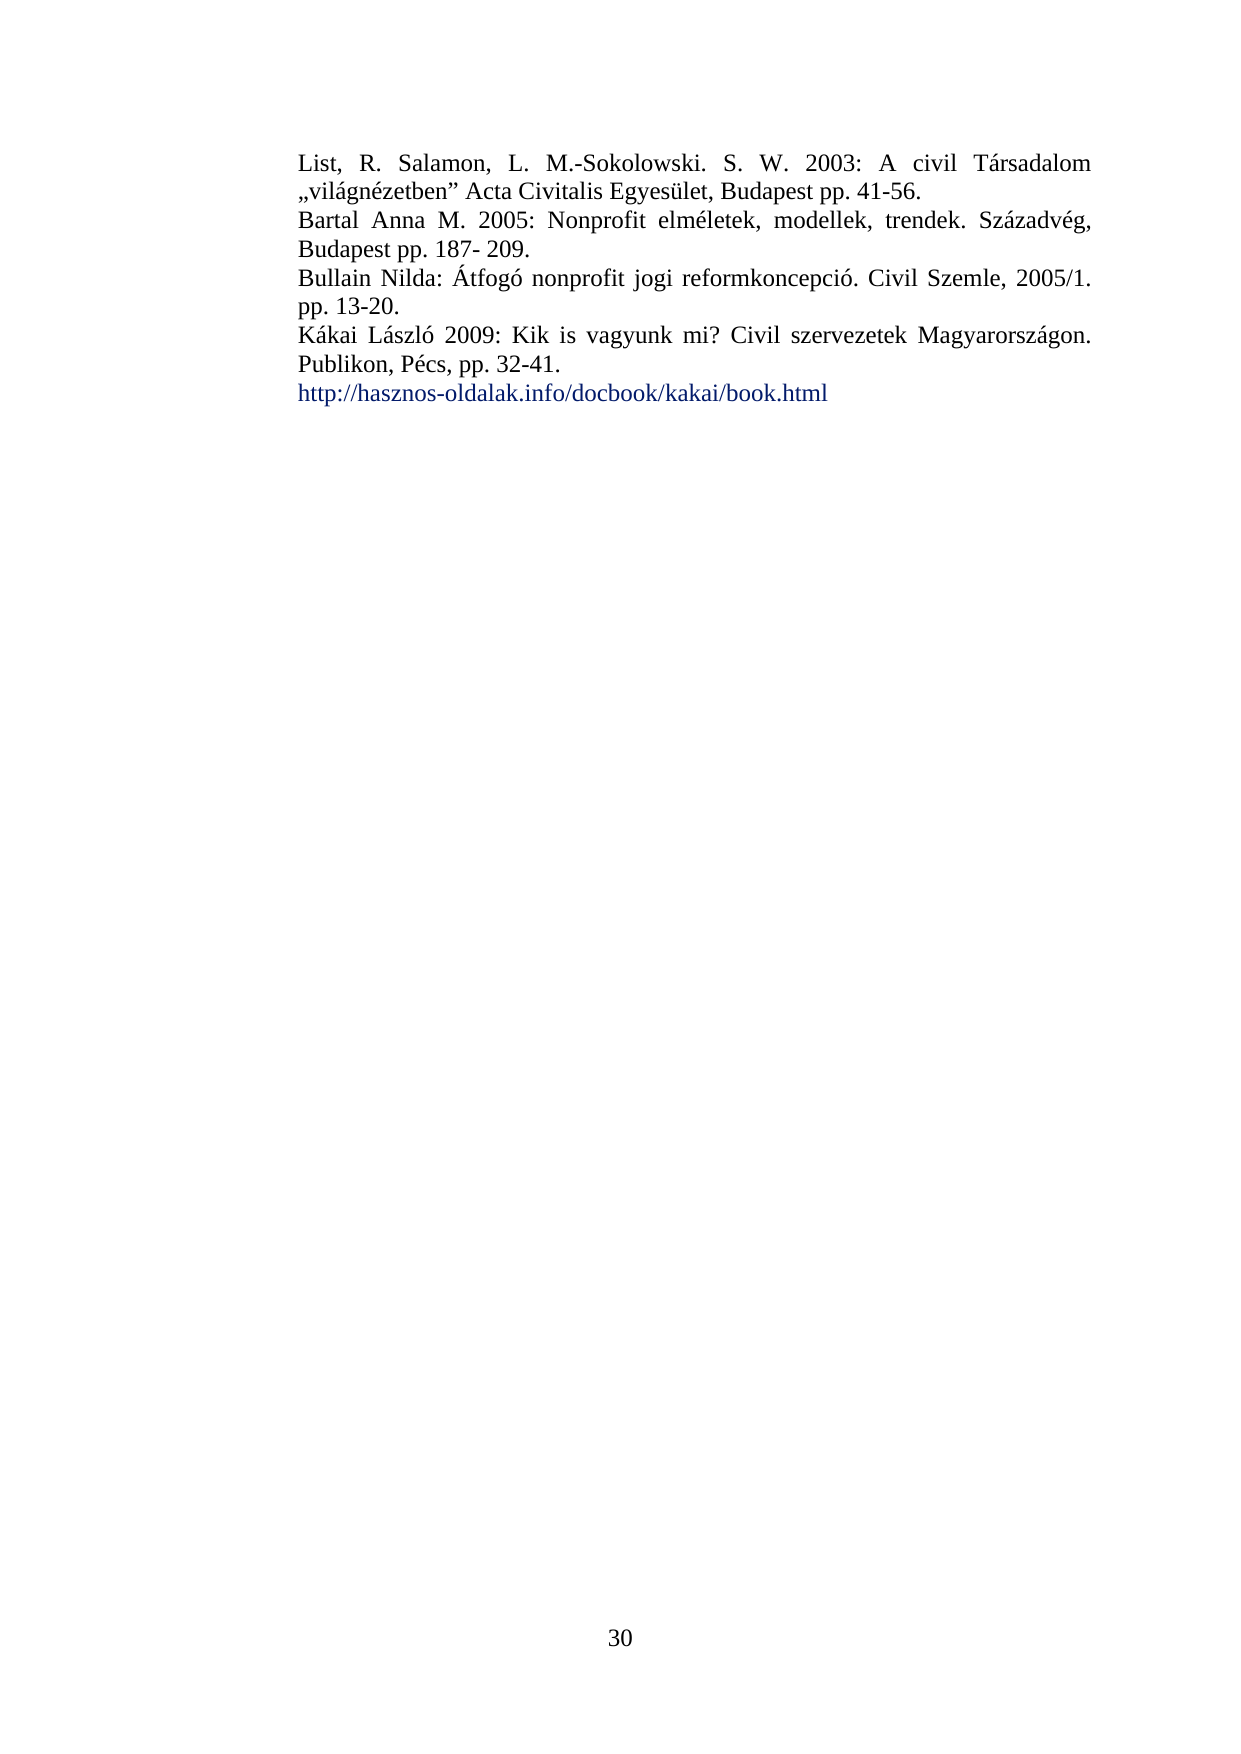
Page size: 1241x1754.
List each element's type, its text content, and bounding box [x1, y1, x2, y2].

text Bartal Anna M. 2005: Nonprofit elméletek, modellek, trendek. Századvég, Budapest pp. 187- 209. [298, 205, 1093, 263]
text Kákai László 2009: Kik is vagyunk mi? Civil szervezetek Magyarországon. Publikon, Pécs, pp. 32-41. [298, 320, 1093, 378]
text Bullain Nilda: Átfogó nonprofit jogi reformkoncepció. Civil Szemle, 2005/1. pp. 13-20. [298, 263, 1093, 320]
text List, R. Salamon, L. M.-Sokolowski. S. W. 2003: A civil Társadalom „világnézetben” Acta Civitalis Egyesület, Budapest pp. 41-56. [298, 148, 1093, 205]
text http://hasznos-oldalak.info/docbook/kakai/book.html [298, 378, 1093, 406]
